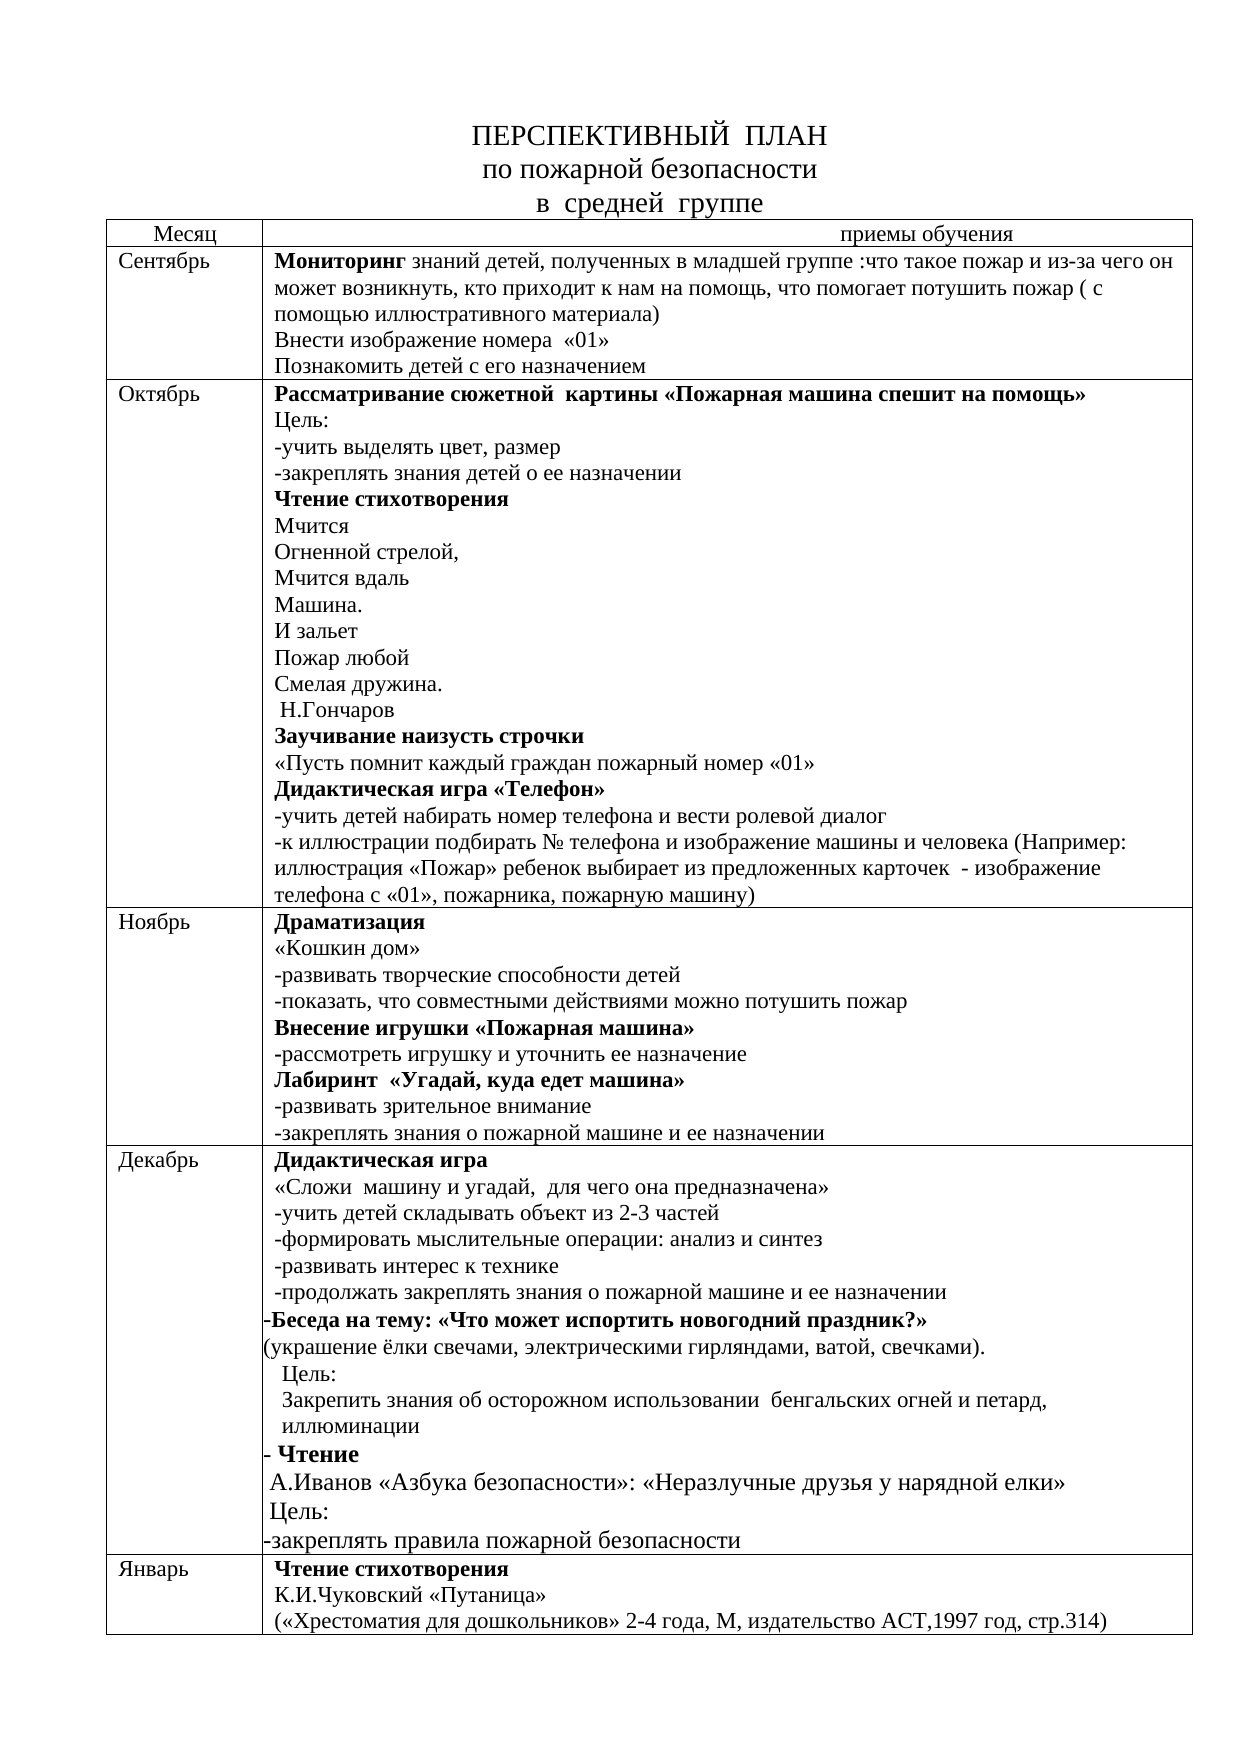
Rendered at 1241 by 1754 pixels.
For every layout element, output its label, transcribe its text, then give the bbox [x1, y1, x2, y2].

table_header Месяц [107, 220, 262, 246]
table_cell Сентябрь [107, 247, 262, 379]
table_cell Ноябрь [107, 908, 262, 1145]
table_cell Октябрь [107, 380, 262, 907]
table_cell Мониторинг знаний детей, полученных в младшей группе :что такое пожар и из-за чего он может возникнуть, кто приходит к нам на помощь, что помогает потушить пожар ( с помощью иллюстративного материала) Внести изображение номера «01» Познакомить детей с его назначением [263, 247, 1192, 379]
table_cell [263, 1555, 1192, 1634]
text по пожарной безопасности [118, 152, 1181, 185]
table_cell Рассматривание сюжетной картины «Пожарная машина спешит на помощь» Цель: -учить выделять цвет, размер -закреплять знания детей о ее назначении Чтение стихотворения Мчится Огненной стрелой, Мчится вдаль Машина. И зальет Пожар любой Смелая дружина. Н.Гончаров Заучивание наизусть строчки «Пусть помнит каждый граждан пожарный номер «01» Дидактическая игра «Телефон» -учить детей набирать номер телефона и вести ролевой диалог -к иллюстрации подбирать № телефона и изображение машины и человека (Например: иллюстрация «Пожар» ребенок выбирает из предложенных карточек - изображение телефона с «01», пожарника, пожарную машину) [263, 380, 1192, 907]
table_cell Драматизация «Кошкин дом» -развивать творческие способности детей -показать, что совместными действиями можно потушить пожар Внесение игрушки «Пожарная машина» -рассмотреть игрушку и уточнить ее назначение Лабиринт «Угадай, куда едет машина» -развивать зрительное внимание -закреплять знания о пожарной машине и ее назначении [263, 908, 1192, 1145]
table_cell Дидактическая игра «Сложи машину и угадай, для чего она предназначена» -учить детей складывать объект из 2-3 частей -формировать мыслительные операции: анализ и синтез -развивать интерес к технике -продолжать закреплять знания о пожарной машине и ее назначении -Беседа на тему: «Что может испортить новогодний праздник?» (украшение ёлки свечами, электрическими гирляндами, ватой, свечками). Цель: Закрепить знания об осторожном использовании бенгальских огней и петард, иллюминации - Чтение А.Иванов «Азбука безопасности»: «Неразлучные друзья у нарядной елки» Цель: -закреплять правила пожарной безопасности [263, 1146, 1192, 1554]
text в средней группе [118, 185, 1181, 219]
table_cell Декабрь [107, 1146, 262, 1554]
table_header приемы обучения [263, 220, 1192, 246]
text ПЕРСПЕКТИВНЫЙ ПЛАН [118, 118, 1181, 152]
table_cell Январь [107, 1555, 262, 1634]
